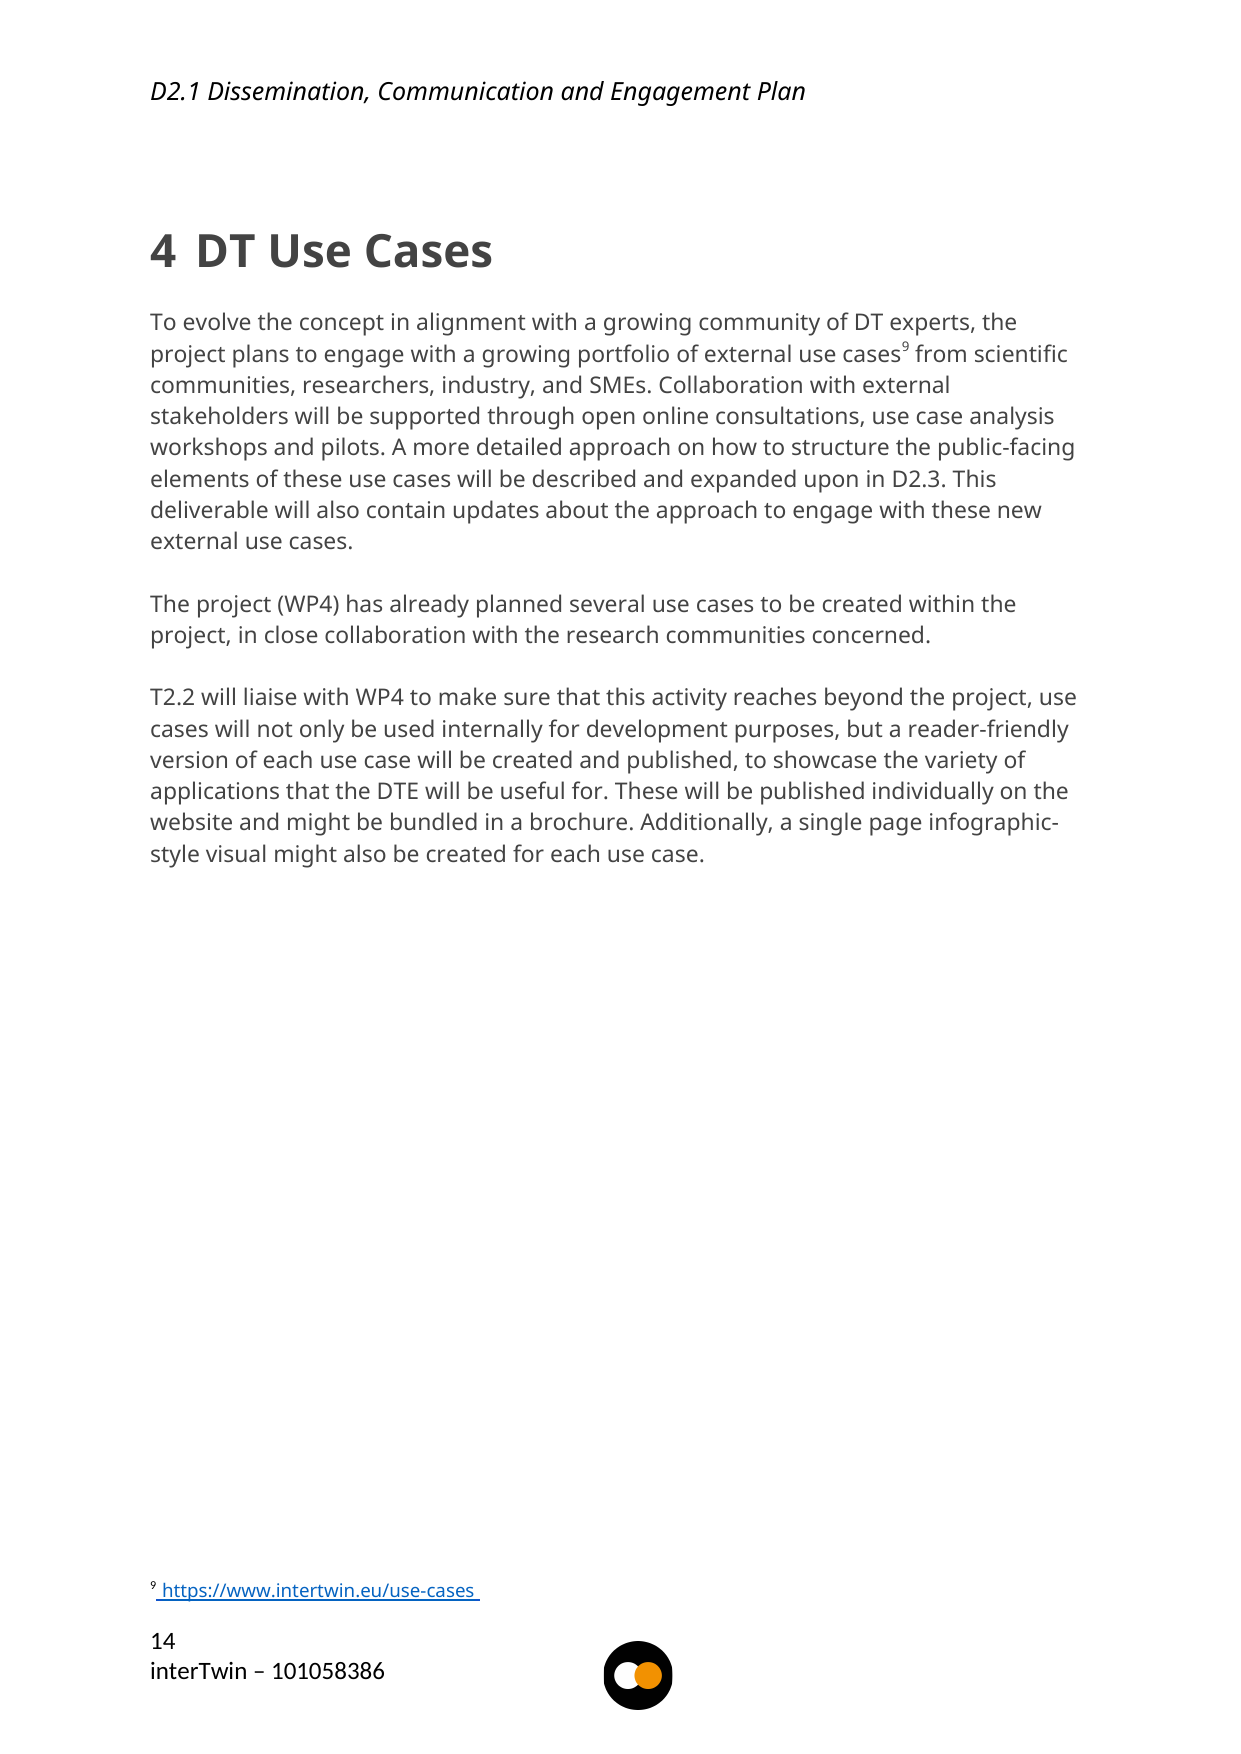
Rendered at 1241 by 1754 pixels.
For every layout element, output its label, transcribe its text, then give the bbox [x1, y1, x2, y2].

text The project (WP4) has already planned several use cases to be created within the project, in close collaboration with the research communities concerned. [150, 588, 1090, 650]
subtitle DT Use Cases [150, 219, 1090, 281]
picture [603, 1641, 673, 1710]
text T2.2 will liaise with WP4 to make sure that this activity reaches beyond the project, use cases will not only be used internally for development purposes, but a reader-friendly version of each use case will be created and published, to showcase the variety of applications that the DTE will be useful for. These will be published individually on the website and might be bundled in a brochure. Additionally, a single page infographic-style visual might also be created for each use case. [150, 681, 1090, 869]
text To evolve the concept in alignment with a growing community of DT experts, the project plans to engage with a growing portfolio of external use cases from scientific communities, researchers, industry, and SMEs. Collaboration with external stakeholders will be supported through open online consultations, use case analysis workshops and pilots. A more detailed approach on how to structure the public-facing elements of these use cases will be described and expanded upon in D2.3. This deliverable will also contain updates about the approach to engage with these new external use cases. [150, 306, 1090, 556]
